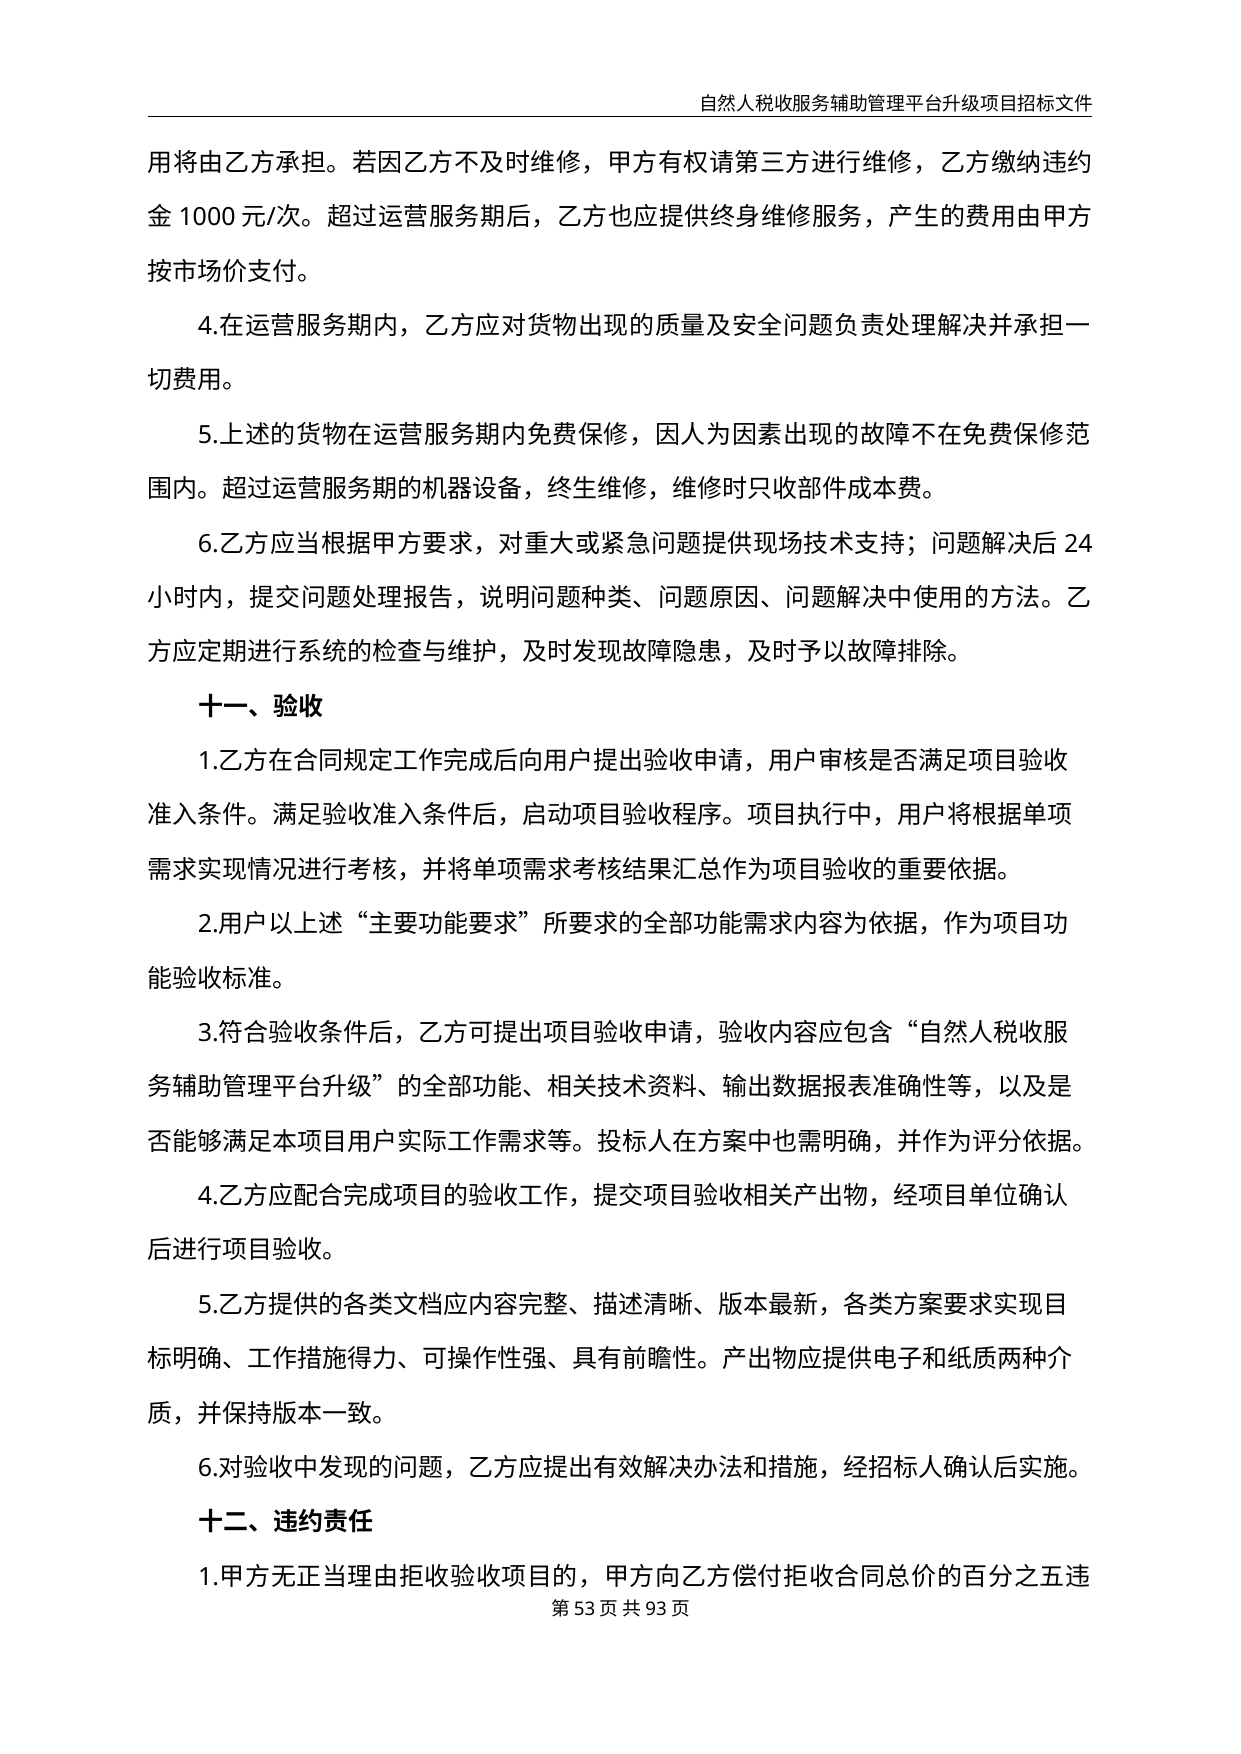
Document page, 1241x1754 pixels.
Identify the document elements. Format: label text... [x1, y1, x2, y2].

text 4.在运营服务期内，乙方应对货物出现的质量及安全问题负责处理解决并承担一切费用。 [148, 306, 1092, 396]
text 5.乙方提供的各类文档应内容完整、描述清晰、版本最新，各类方案要求实现目标明确、工作措施得力、可操作性强、具有前瞻性。产出物应提供电子和纸质两种介质，并保持版本一致。 [148, 1284, 1092, 1429]
text 5.上述的货物在运营服务期内免费保修，因人为因素出现的故障不在免费保修范围内。超过运营服务期的机器设备，终生维修，维修时只收部件成本费。 [148, 414, 1092, 505]
text 6.乙方应当根据甲方要求，对重大或紧急问题提供现场技术支持；问题解决后24小时内，提交问题处理报告，说明问题种类、问题原因、问题解决中使用的方法。乙方应定期进行系统的检查与维护，及时发现故障隐患，及时予以故障排除。 [148, 523, 1092, 668]
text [148, 1556, 1092, 1592]
text 十一、验收 [148, 686, 1092, 722]
text 6.对验收中发现的问题，乙方应提出有效解决办法和措施，经招标人确认后实施。 [148, 1447, 1092, 1484]
text 2.用户以上述“主要功能要求”所要求的全部功能需求内容为依据，作为项目功能验收标准。 [148, 904, 1092, 994]
text 3.符合验收条件后，乙方可提出项目验收申请，验收内容应包含“自然人税收服务辅助管理平台升级”的全部功能、相关技术资料、输出数据报表准确性等，以及是否能够满足本项目用户实际工作需求等。投标人在方案中也需明确，并作为评分依据。 [148, 1012, 1092, 1157]
text 十二、违约责任 [148, 1502, 1092, 1538]
text 4.乙方应配合完成项目的验收工作，提交项目验收相关产出物，经项目单位确认后进行项目验收。 [148, 1176, 1092, 1266]
text 1.乙方在合同规定工作完成后向用户提出验收申请，用户审核是否满足项目验收准入条件。满足验收准入条件后，启动项目验收程序。项目执行中，用户将根据单项需求实现情况进行考核，并将单项需求考核结果汇总作为项目验收的重要依据。 [148, 741, 1092, 886]
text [148, 142, 1092, 287]
